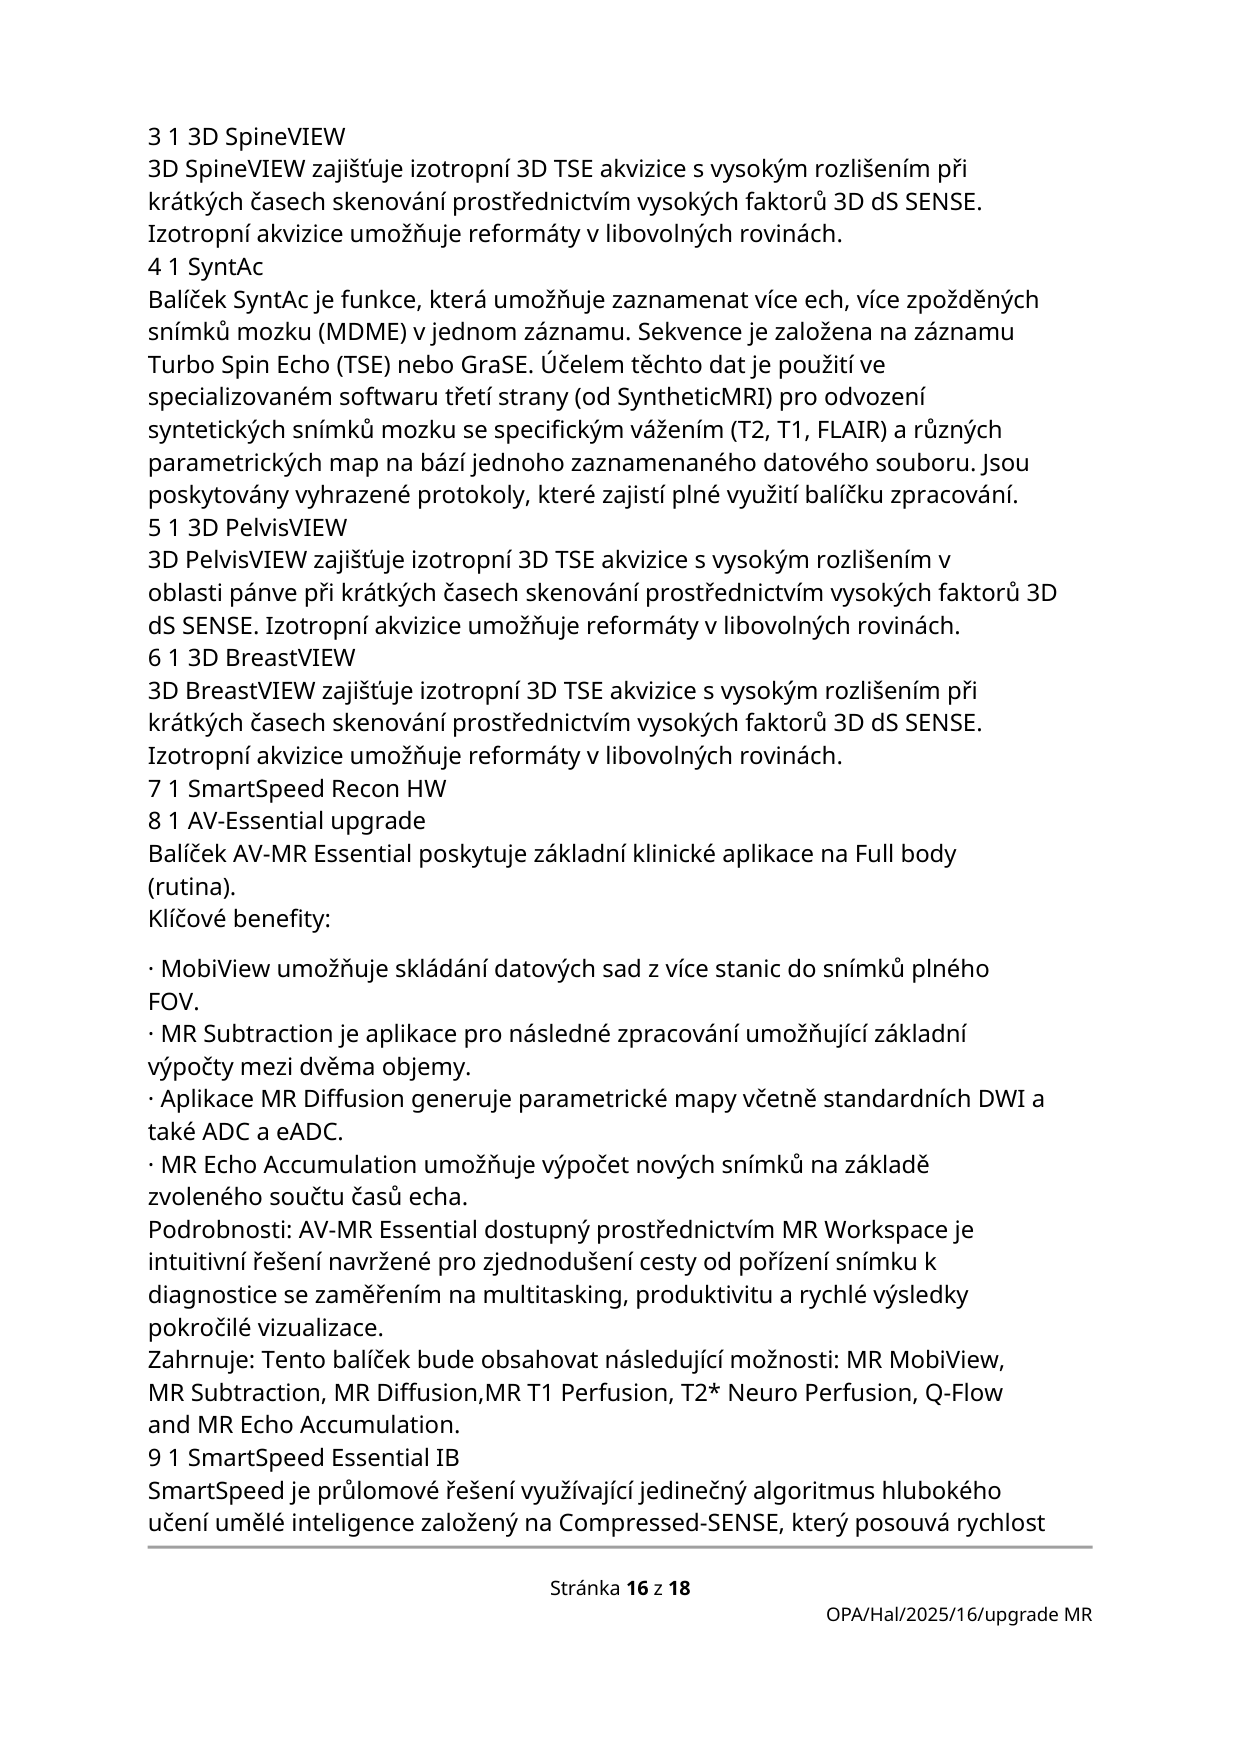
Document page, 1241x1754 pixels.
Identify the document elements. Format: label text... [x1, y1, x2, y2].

text · MR Subtraction je aplikace pro následné zpracování umožňující základní [148, 1017, 1092, 1049]
text také ADC a eADC. [148, 1115, 1092, 1147]
text · Aplikace MR Diffusion generuje parametrické mapy včetně standardních DWI a [148, 1082, 1092, 1115]
text SmartSpeed je průlomové řešení využívající jedinečný algoritmus hlubokého [148, 1473, 1092, 1506]
text Podrobnosti: AV-MR Essential dostupný prostřednictvím MR Workspace je [148, 1213, 1092, 1245]
text intuitivní řešení navržené pro zjednodušení cesty od pořízení snímku k [148, 1245, 1092, 1278]
text 5 1 3D PelvisVIEW [148, 511, 1092, 543]
text oblasti pánve při krátkých časech skenování prostřednictvím vysokých faktorů 3D [148, 576, 1092, 608]
text 3D BreastVIEW zajišťuje izotropní 3D TSE akvizice s vysokým rozlišením při [148, 674, 1092, 706]
text FOV. [148, 984, 1092, 1017]
text Balíček AV-MR Essential poskytuje základní klinické aplikace na Full body [148, 837, 1092, 869]
text 6 1 3D BreastVIEW [148, 641, 1092, 674]
text snímků mozku (MDME) v jednom záznamu. Sekvence je založena na záznamu [148, 315, 1092, 348]
text MR Subtraction, MR Diffusion,MR T1 Perfusion, T2* Neuro Perfusion, Q-Flow [148, 1376, 1092, 1408]
text zvoleného součtu časů echa. [148, 1180, 1092, 1213]
text dS SENSE. Izotropní akvizice umožňuje reformáty v libovolných rovinách. [148, 608, 1092, 641]
text · MobiView umožňuje skládání datových sad z více stanic do snímků plného [148, 952, 1092, 984]
text poskytovány vyhrazené protokoly, které zajistí plné využití balíčku zpracování. [148, 478, 1092, 511]
text (rutina). [148, 869, 1092, 902]
text učení umělé inteligence založený na Compressed-SENSE, který posouvá rychlost [148, 1506, 1092, 1539]
text pokročilé vizualizace. [148, 1310, 1092, 1343]
text Balíček SyntAc je funkce, která umožňuje zaznamenat více ech, více zpožděných [148, 282, 1092, 315]
text syntetických snímků mozku se specifickým vážením (T2, T1, FLAIR) a různých [148, 413, 1092, 445]
text specializovaném softwaru třetí strany (od SyntheticMRI) pro odvození [148, 380, 1092, 413]
text 4 1 SyntAc [148, 250, 1092, 282]
text · MR Echo Accumulation umožňuje výpočet nových snímků na základě [148, 1147, 1092, 1180]
text 3D PelvisVIEW zajišťuje izotropní 3D TSE akvizice s vysokým rozlišením v [148, 543, 1092, 576]
text parametrických map na bází jednoho zaznamenaného datového souboru. Jsou [148, 445, 1092, 478]
text krátkých časech skenování prostřednictvím vysokých faktorů 3D dS SENSE. [148, 184, 1092, 217]
text Zahrnuje: Tento balíček bude obsahovat následující možnosti: MR MobiView, [148, 1343, 1092, 1376]
text 3D SpineVIEW zajišťuje izotropní 3D TSE akvizice s vysokým rozlišením při [148, 152, 1092, 184]
text krátkých časech skenování prostřednictvím vysokých faktorů 3D dS SENSE. [148, 706, 1092, 739]
text 8 1 AV-Essential upgrade [148, 804, 1092, 837]
text Izotropní akvizice umožňuje reformáty v libovolných rovinách. [148, 739, 1092, 771]
text Klíčové benefity: [148, 902, 1092, 934]
text Izotropní akvizice umožňuje reformáty v libovolných rovinách. [148, 217, 1092, 250]
text 9 1 SmartSpeed Essential IB [148, 1441, 1092, 1473]
text 3 1 3D SpineVIEW [148, 119, 1092, 152]
text Turbo Spin Echo (TSE) nebo GraSE. Účelem těchto dat je použití ve [148, 348, 1092, 380]
text and MR Echo Accumulation. [148, 1408, 1092, 1441]
text diagnostice se zaměřením na multitasking, produktivitu a rychlé výsledky [148, 1278, 1092, 1310]
text výpočty mezi dvěma objemy. [148, 1049, 1092, 1082]
text 7 1 SmartSpeed Recon HW [148, 771, 1092, 804]
